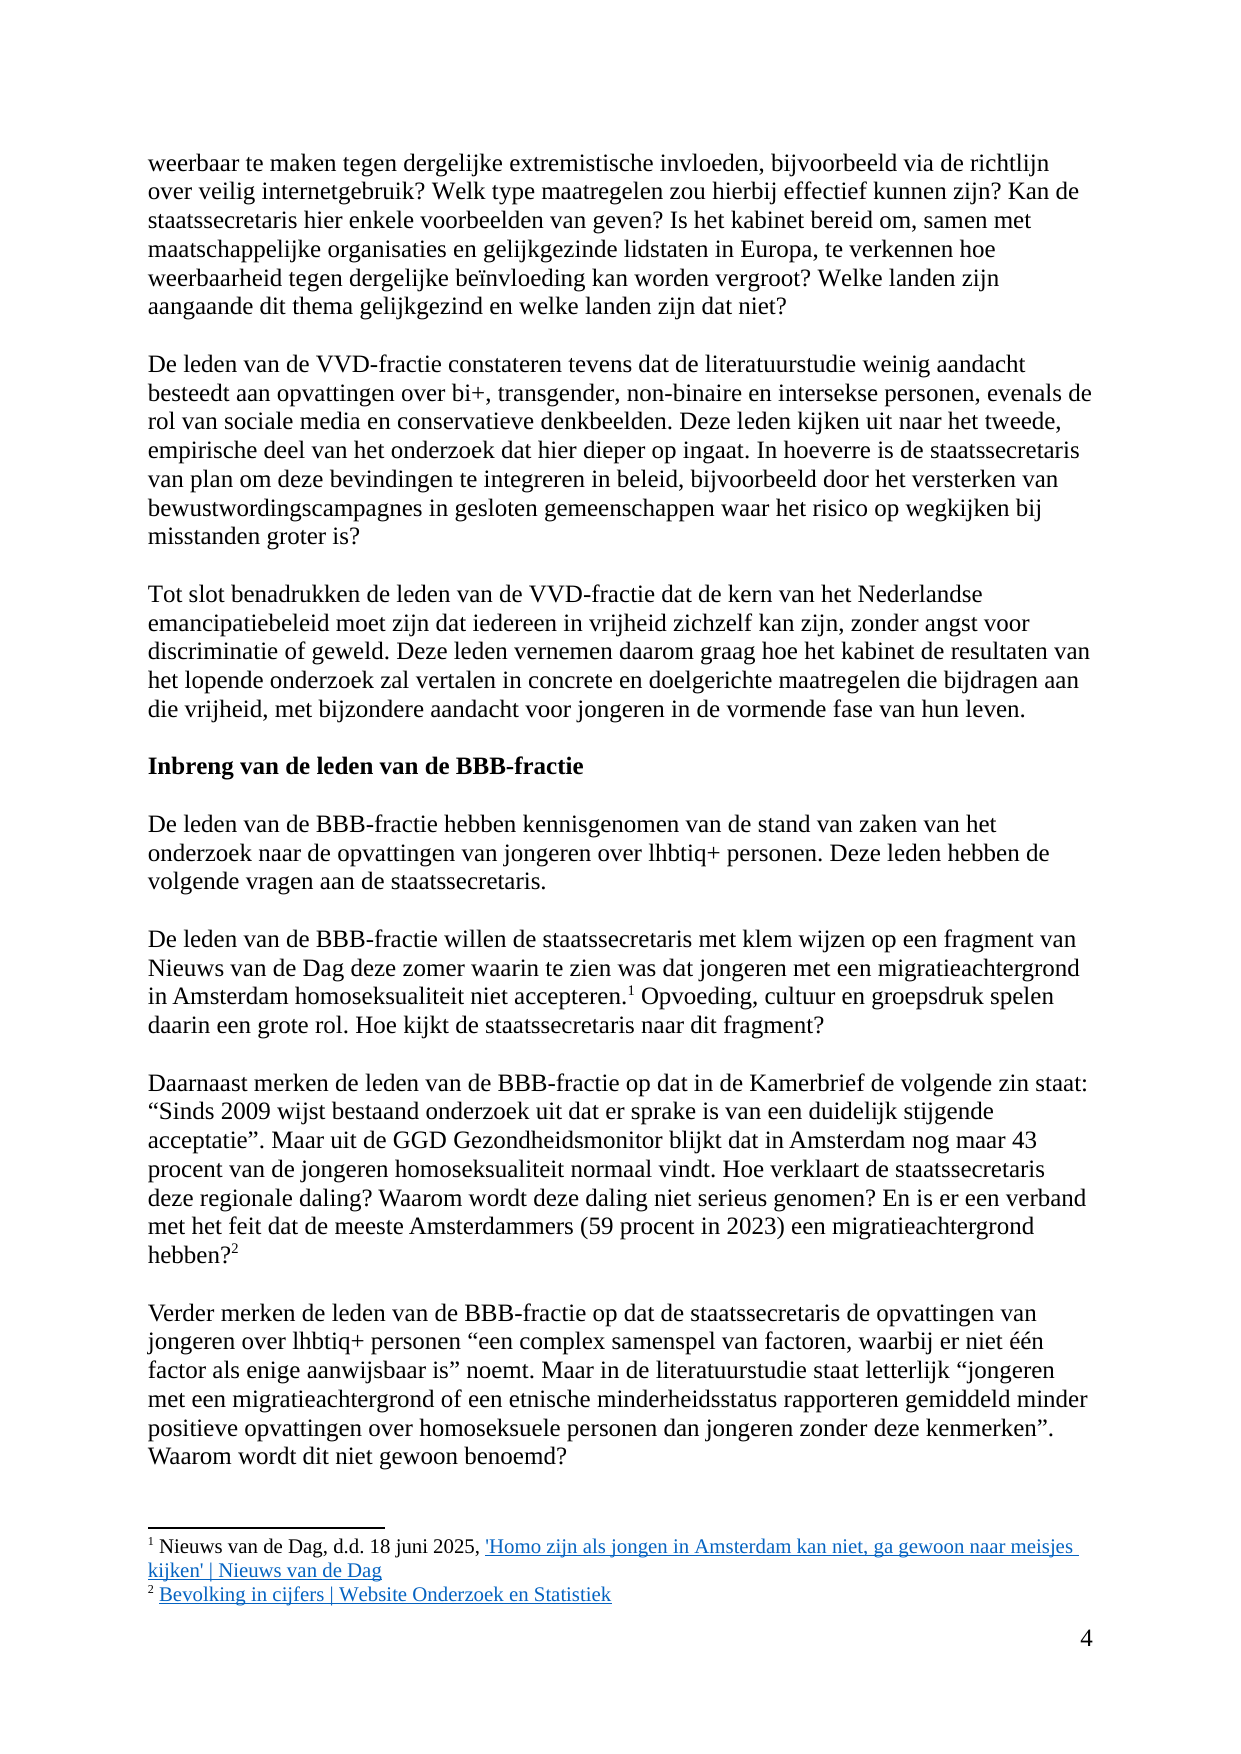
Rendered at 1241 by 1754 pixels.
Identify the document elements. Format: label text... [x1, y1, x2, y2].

text De leden van de BBB-fractie willen de staatssecretaris met klem wijzen op een fragment van Nieuws van de Dag deze zomer waarin te zien was dat jongeren met een migratieachtergrond in Amsterdam homoseksualiteit niet accepteren. Opvoeding, cultuur en groepsdruk spelen daarin een grote rol. Hoe kijkt de staatssecretaris naar dit fragment? [148, 924, 1093, 1039]
text Daarnaast merken de leden van de BBB-fractie op dat in de Kamerbrief de volgende zin staat: “Sinds 2009 wijst bestaand onderzoek uit dat er sprake is van een duidelijk stijgende acceptatie”. Maar uit de GGD Gezondheidsmonitor blijkt dat in Amsterdam nog maar 43 procent van de jongeren homoseksualiteit normaal vindt. Hoe verklaart de staatssecretaris deze regionale daling? Waarom wordt deze daling niet serieus genomen? En is er een verband met het feit dat de meeste Amsterdammers (59 procent in 2023) een migratieachtergrond hebben? [148, 1068, 1093, 1269]
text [148, 148, 1093, 320]
text Inbreng van de leden van de BBB-fractie [148, 751, 1093, 780]
text Tot slot benadrukken de leden van de VVD-fractie dat de kern van het Nederlandse emancipatiebeleid moet zijn dat iedereen in vrijheid zichzelf kan zijn, zonder angst voor discriminatie of geweld. Deze leden vernemen daarom graag hoe het kabinet de resultaten van het lopende onderzoek zal vertalen in concrete en doelgerichte maatregelen die bijdragen aan die vrijheid, met bijzondere aandacht voor jongeren in de vormende fase van hun leven. [148, 579, 1093, 723]
text De leden van de BBB-fractie hebben kennisgenomen van de stand van zaken van het onderzoek naar de opvattingen van jongeren over lhbtiq+ personen. Deze leden hebben de volgende vragen aan de staatssecretaris. [148, 809, 1093, 895]
text De leden van de VVD-fractie constateren tevens dat de literatuurstudie weinig aandacht besteedt aan opvattingen over bi+, transgender, non-binaire en intersekse personen, evenals de rol van sociale media en conservatieve denkbeelden. Deze leden kijken uit naar het tweede, empirische deel van het onderzoek dat hier dieper op ingaat. In hoeverre is de staatssecretaris van plan om deze bevindingen te integreren in beleid, bijvoorbeeld door het versterken van bewustwordingscampagnes in gesloten gemeenschappen waar het risico op wegkijken bij misstanden groter is? [148, 349, 1093, 550]
text Verder merken de leden van de BBB-fractie op dat de staatssecretaris de opvattingen van jongeren over lhbtiq+ personen “een complex samenspel van factoren, waarbij er niet één factor als enige aanwijsbaar is” noemt. Maar in de literatuurstudie staat letterlijk “jongeren met een migratieachtergrond of een etnische minderheidsstatus rapporteren gemiddeld minder positieve opvattingen over homoseksuele personen dan jongeren zonder deze kenmerken”. Waarom wordt dit niet gewoon benoemd? [148, 1298, 1093, 1470]
